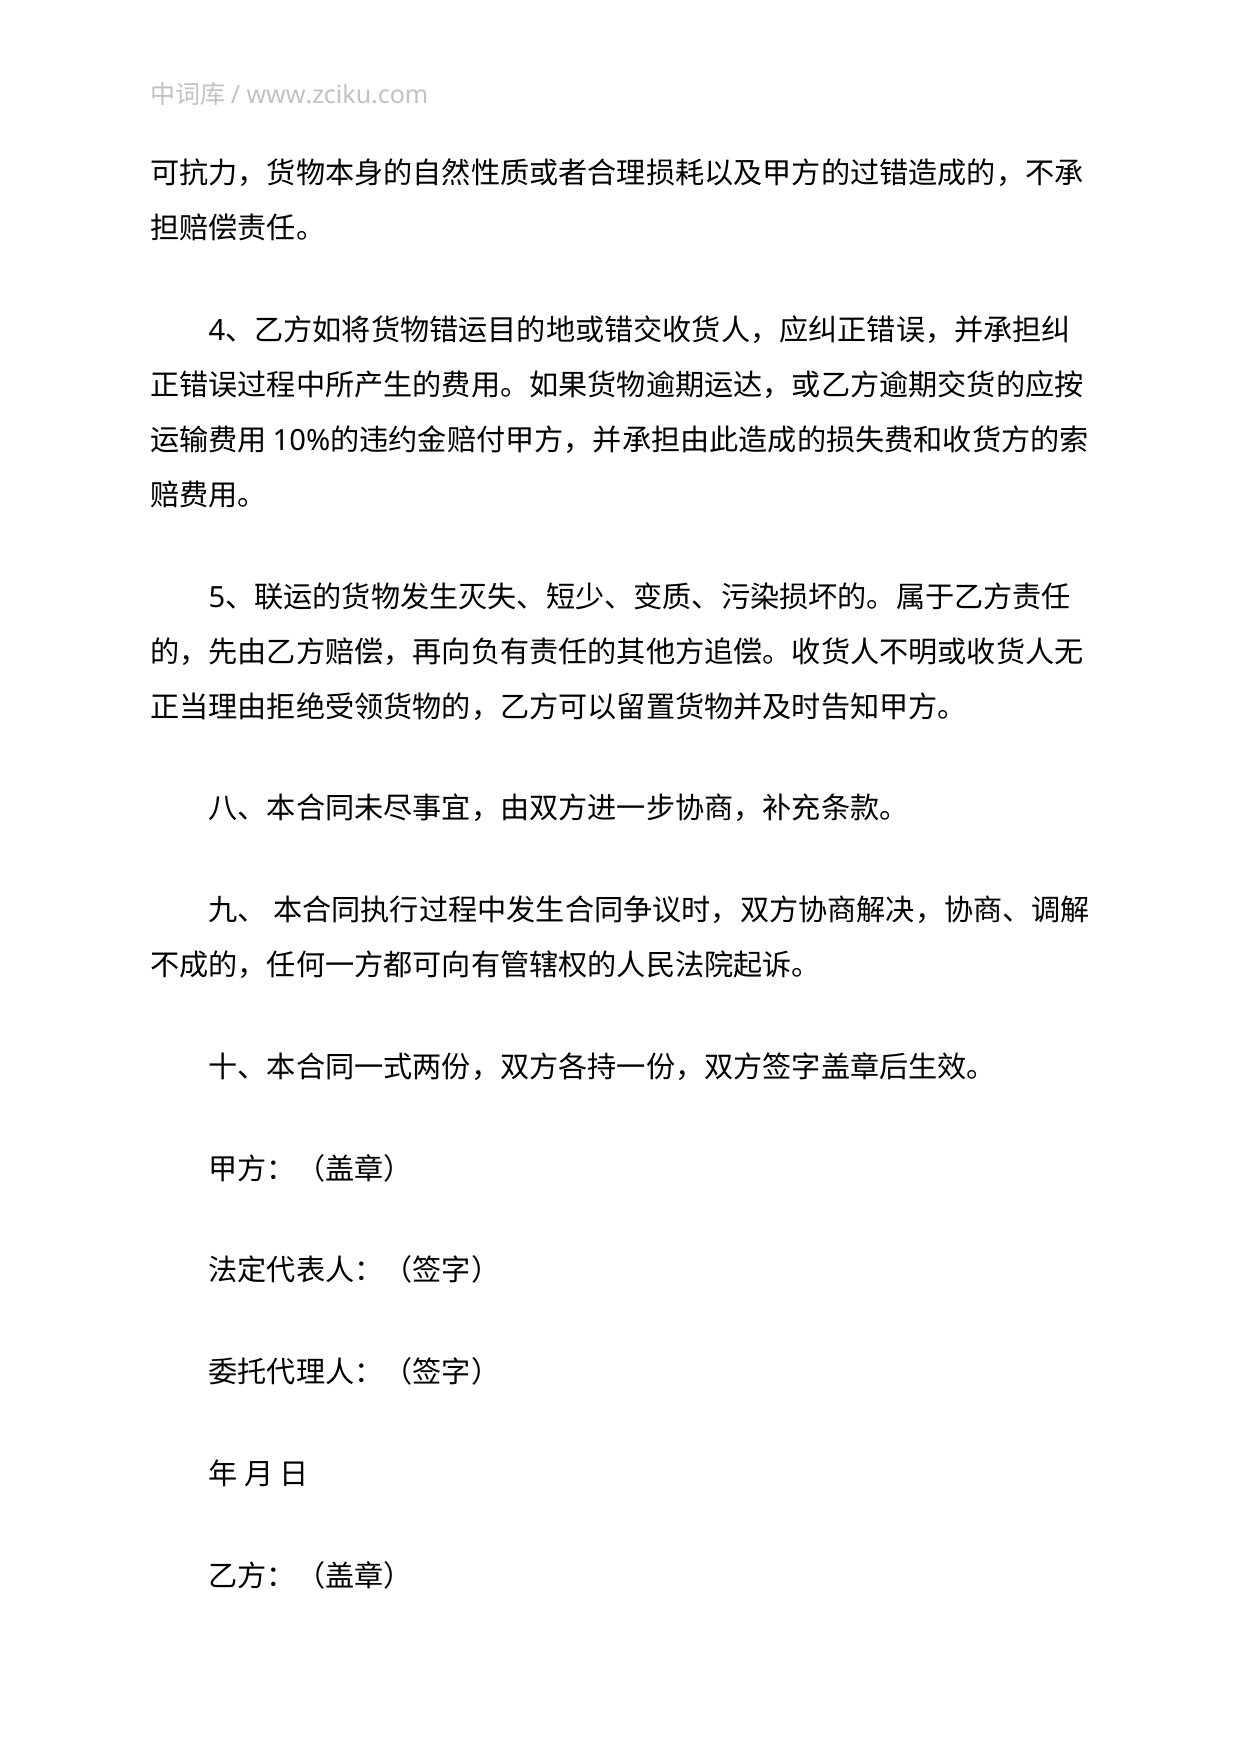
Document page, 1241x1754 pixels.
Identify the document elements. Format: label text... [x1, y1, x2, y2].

text 委托代理人：（签字） [150, 1349, 1090, 1391]
text 4、乙方如将货物错运目的地或错交收货人，应纠正错误，并承担纠正错误过程中所产生的费用。如果货物逾期运达，或乙方逾期交货的应按运输费用10%的违约金赔付甲方，并承担由此造成的损失费和收货方的索赔费用。 [150, 307, 1090, 514]
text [150, 150, 1090, 247]
text 九、 本合同执行过程中发生合同争议时，双方协商解决，协商、调解不成的，任何一方都可向有管辖权的人民法院起诉。 [150, 887, 1090, 984]
text 乙方：（盖章） [150, 1552, 1090, 1594]
text 十、本合同一式两份，双方各持一份，双方签字盖章后生效。 [150, 1043, 1090, 1086]
text 5、联运的货物发生灭失、短少、变质、污染损坏的。属于乙方责任的，先由乙方赔偿，再向负有责任的其他方追偿。收货人不明或收货人无正当理由拒绝受领货物的，乙方可以留置货物并及时告知甲方。 [150, 573, 1090, 726]
text 甲方：（盖章） [150, 1145, 1090, 1187]
text 八、本合同未尽事宜，由双方进一步协商，补充条款。 [150, 785, 1090, 827]
text 年 月 日 [150, 1451, 1090, 1493]
text 法定代表人：（签字） [150, 1247, 1090, 1289]
